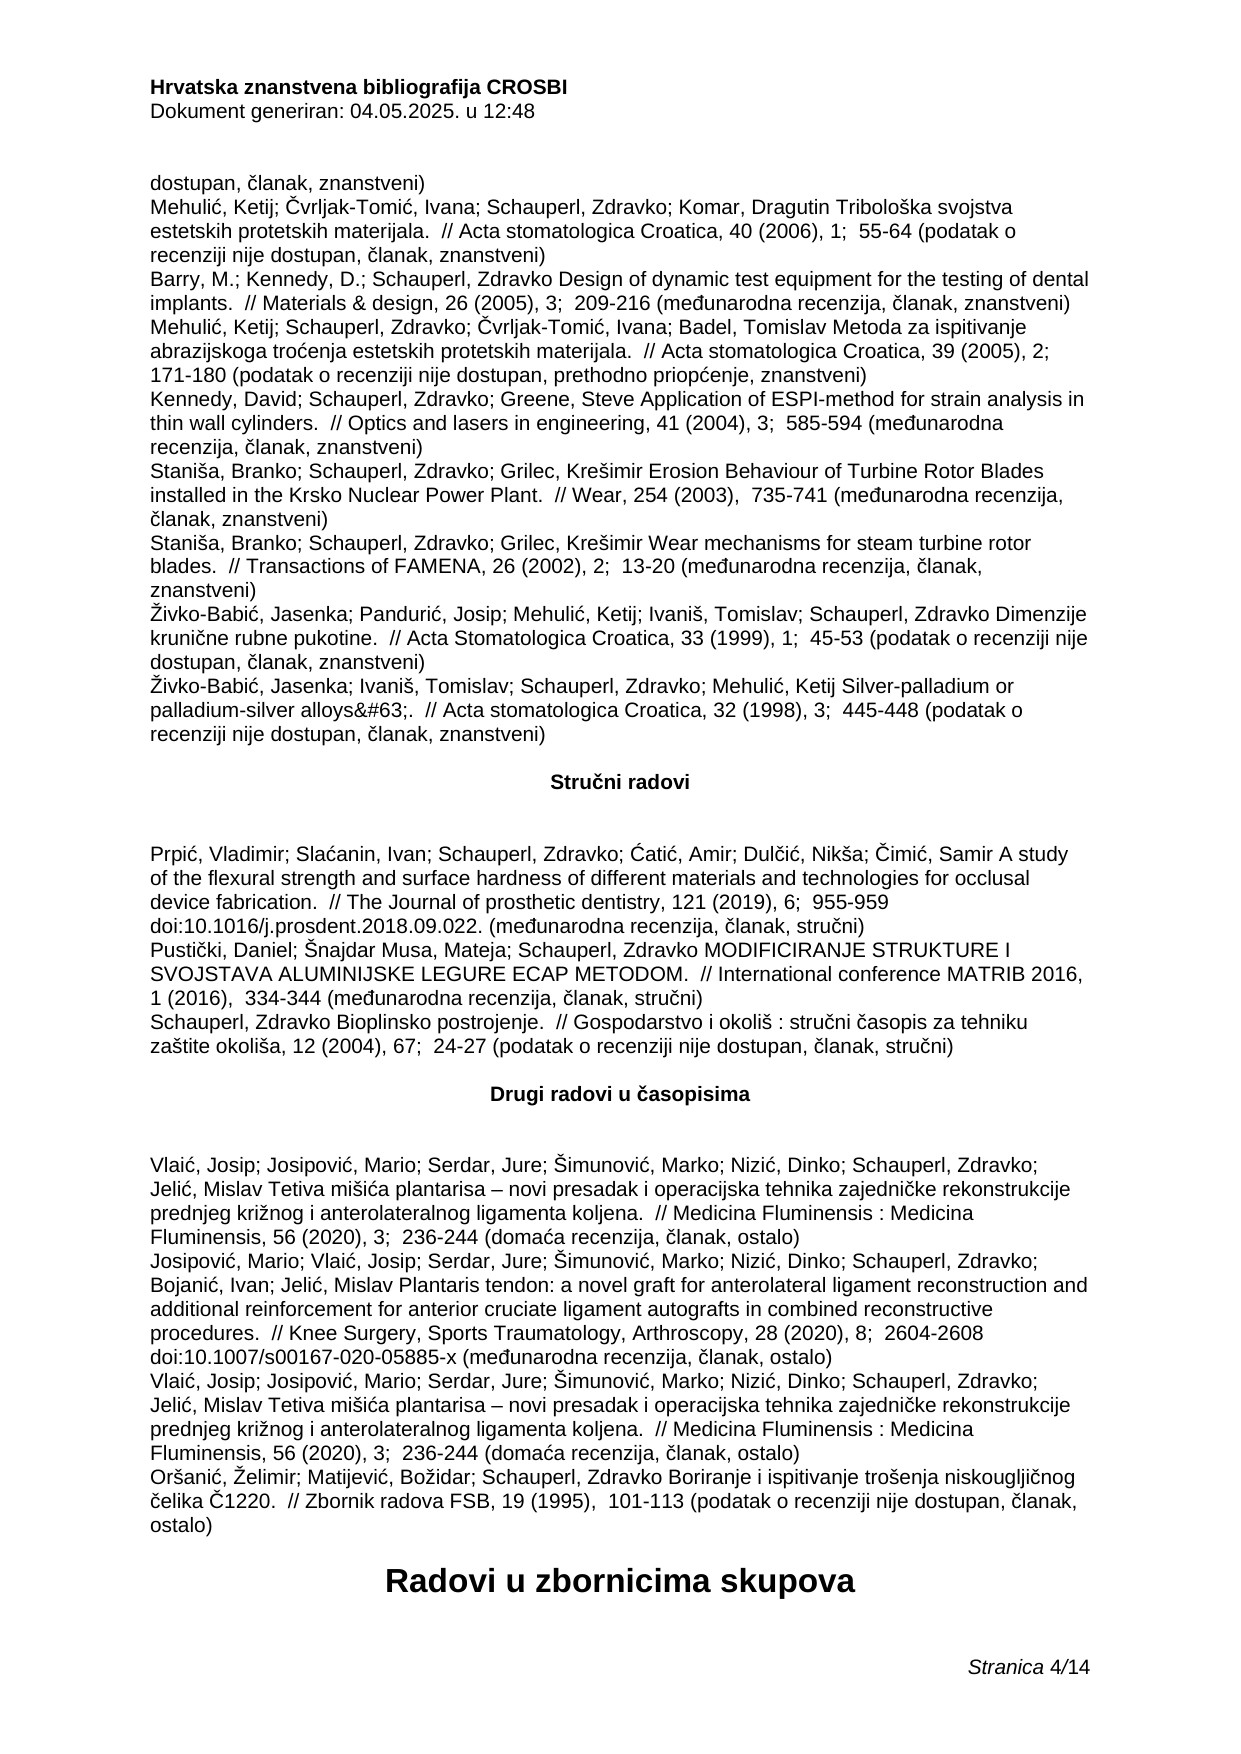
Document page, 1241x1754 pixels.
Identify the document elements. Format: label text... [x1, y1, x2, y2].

text Vlaić, Josip; Josipović, Mario; Serdar, Jure; Šimunović, Marko; Nizić, Dinko; Schauperl, Zdravko; Jelić, Mislav [150, 1369, 1090, 1465]
text Prpić, Vladimir; Slaćanin, Ivan; Schauperl, Zdravko; Ćatić, Amir; Dulčić, Nikša; Čimić, Samir [150, 842, 1090, 938]
text Staniša, Branko; Schauperl, Zdravko; Grilec, Krešimir [150, 530, 1090, 602]
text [150, 171, 1090, 195]
text Pustički, Daniel; Šnajdar Musa, Mateja; Schauperl, Zdravko [150, 938, 1090, 1009]
text Živko-Babić, Jasenka; Ivaniš, Tomislav; Schauperl, Zdravko; Mehulić, Ketij [150, 674, 1090, 746]
text Živko-Babić, Jasenka; Pandurić, Josip; Mehulić, Ketij; Ivaniš, Tomislav; Schauperl, Zdravko [150, 602, 1090, 674]
text Josipović, Mario; Vlaić, Josip; Serdar, Jure; Šimunović, Marko; Nizić, Dinko; Schauperl, Zdravko; Bojanić, Ivan; Jelić, Mislav [150, 1249, 1090, 1369]
subtitle Radovi u zbornicima skupova [150, 1561, 1090, 1599]
text Kennedy, David; Schauperl, Zdravko; Greene, Steve [150, 387, 1090, 458]
text Oršanić, Želimir; Matijević, Božidar; Schauperl, Zdravko [150, 1465, 1090, 1537]
text Barry, M.; Kennedy, D.; Schauperl, Zdravko [150, 267, 1090, 315]
text Schauperl, Zdravko [150, 1009, 1090, 1057]
text Mehulić, Ketij; Schauperl, Zdravko; Čvrljak-Tomić, Ivana; Badel, Tomislav [150, 315, 1090, 387]
subtitle Drugi radovi u časopisima [150, 1081, 1090, 1105]
text Mehulić, Ketij; Čvrljak-Tomić, Ivana; Schauperl, Zdravko; Komar, Dragutin [150, 195, 1090, 267]
subtitle Stručni radovi [150, 770, 1090, 794]
text Vlaić, Josip; Josipović, Mario; Serdar, Jure; Šimunović, Marko; Nizić, Dinko; Schauperl, Zdravko; Jelić, Mislav [150, 1153, 1090, 1249]
text Staniša, Branko; Schauperl, Zdravko; Grilec, Krešimir [150, 458, 1090, 530]
